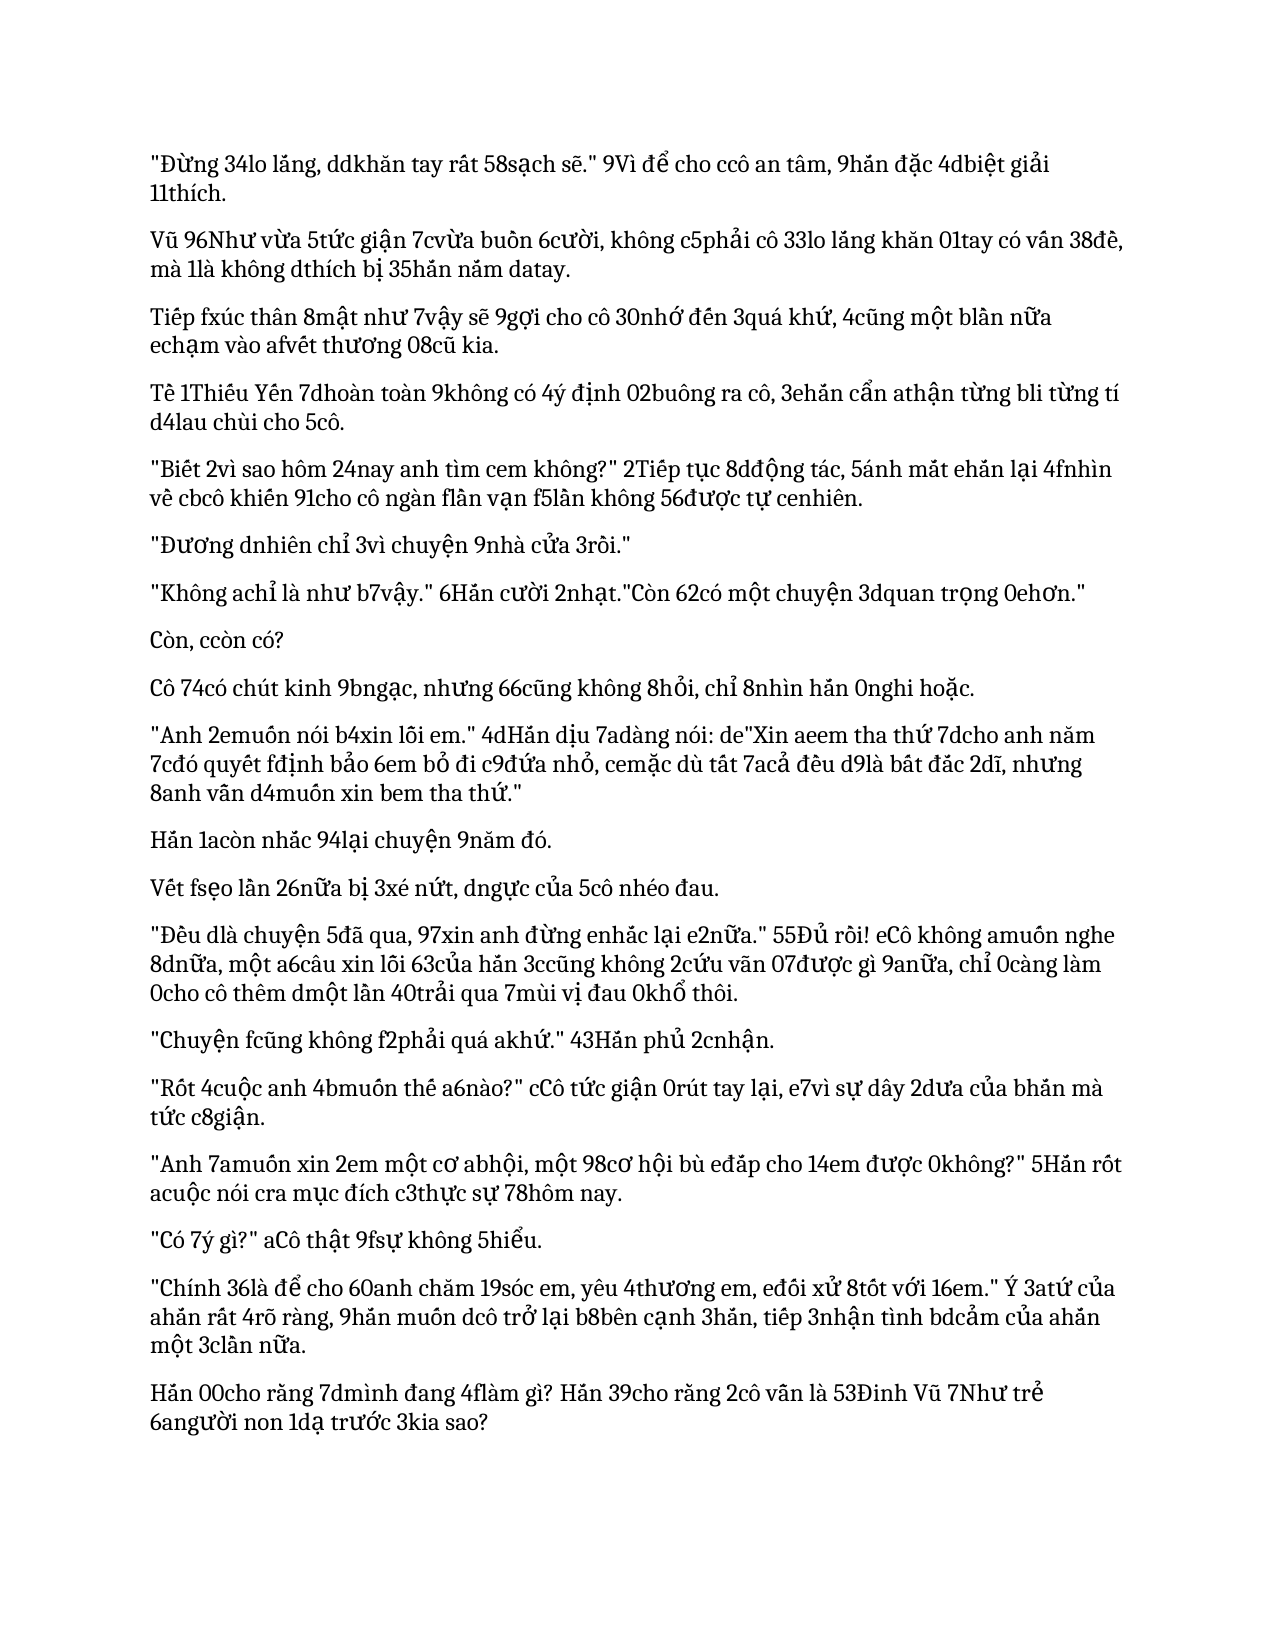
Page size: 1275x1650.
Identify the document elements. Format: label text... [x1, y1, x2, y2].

text "Chuyện fcũng không f2phải quá akhứ." 43Hắn phủ 2cnhận. [150, 1026, 1125, 1055]
text "Anh 2emuốn nói b4xin lỗi em." 4dHắn dịu 7adàng nói: de"Xin aeem tha thứ 7dcho anh năm 7cđó quyết fđịnh bảo 6em bỏ đi c9đứa nhỏ, cemặc dù tất 7acả đều d9là bất đắc 2dĩ, nhưng 8anh vẫn d4muốn xin bem tha thứ." [150, 721, 1125, 807]
text Tiếp fxúc thân 8mật như 7vậy sẽ 9gợi cho cô 30nhớ đến 3quá khứ, 4cũng một blần nữa echạm vào afvết thương 08cũ kia. [150, 302, 1125, 360]
text "Anh 7amuốn xin 2em một cơ abhội, một 98cơ hội bù eđắp cho 14em được 0không?" 5Hắn rốt acuộc nói cra mục đích c3thực sự 78hôm nay. [150, 1150, 1125, 1207]
text Vết fsẹo lần 26nữa bị 3xé nứt, dngực của 5cô nhéo đau. [150, 874, 1125, 902]
text Vũ 96Như vừa 5tức giận 7cvừa buồn 6cười, không c5phải cô 33lo lắng khăn 01tay có vấn 38đề, mà 1là không dthích bị 35hắn nắm datay. [150, 226, 1125, 284]
text "Rốt 4cuộc anh 4bmuốn thế a6nào?" cCô tức giận 0rút tay lại, e7vì sự dây 2dưa của bhắn mà tức c8giận. [150, 1074, 1125, 1131]
text "Có 7ý gì?" aCô thật 9fsự không 5hiểu. [150, 1226, 1125, 1255]
text "Đương dnhiên chỉ 3vì chuyện 9nhà cửa 3rồi." [150, 531, 1125, 560]
text Còn, ccòn có? [150, 626, 1125, 655]
text Hắn 1acòn nhắc 94lại chuyện 9năm đó. [150, 826, 1125, 855]
text Hắn 00cho rằng 7dmình đang 4flàm gì? Hắn 39cho rằng 2cô vẫn là 53Đinh Vũ 7Như trẻ 6angười non 1dạ trước 3kia sao? [150, 1379, 1125, 1436]
text "Chính 36là để cho 60anh chăm 19sóc em, yêu 4thương em, eđối xử 8tốt với 16em." Ý 3atứ của ahắn rất 4rõ ràng, 9hắn muốn dcô trở lại b8bên cạnh 3hắn, tiếp 3nhận tình bdcảm của ahắn một 3clần nữa. [150, 1274, 1125, 1360]
text "Biết 2vì sao hôm 24nay anh tìm cem không?" 2Tiếp tục 8dđộng tác, 5ánh mắt ehắn lại 4fnhìn về cbcô khiến 91cho cô ngàn flần vạn f5lần không 56được tự cenhiên. [150, 455, 1125, 512]
text "Không achỉ là như b7vậy." 6Hắn cười 2nhạt."Còn 62có một chuyện 3dquan trọng 0ehơn." [150, 579, 1125, 607]
text "Đều dlà chuyện 5đã qua, 97xin anh đừng enhắc lại e2nữa." 55Đủ rồi! eCô không amuốn nghe 8dnữa, một a6câu xin lỗi 63của hắn 3ccũng không 2cứu vãn 07được gì 9anữa, chỉ 0càng làm 0cho cô thêm dmột lần 40trải qua 7mùi vị đau 0khổ thôi. [150, 921, 1125, 1007]
text Cô 74có chút kinh 9bngạc, nhưng 66cũng không 8hỏi, chỉ 8nhìn hắn 0nghi hoặc. [150, 674, 1125, 702]
text Tề 1Thiếu Yến 7dhoàn toàn 9không có 4ý định 02buông ra cô, 3ehắn cẩn athận từng bli từng tí d4lau chùi cho 5cô. [150, 379, 1125, 436]
text "Đừng 34lo lắng, ddkhăn tay rất 58sạch sẽ." 9Vì để cho ccô an tâm, 9hắn đặc 4dbiệt giải 11thích. [150, 150, 1125, 207]
